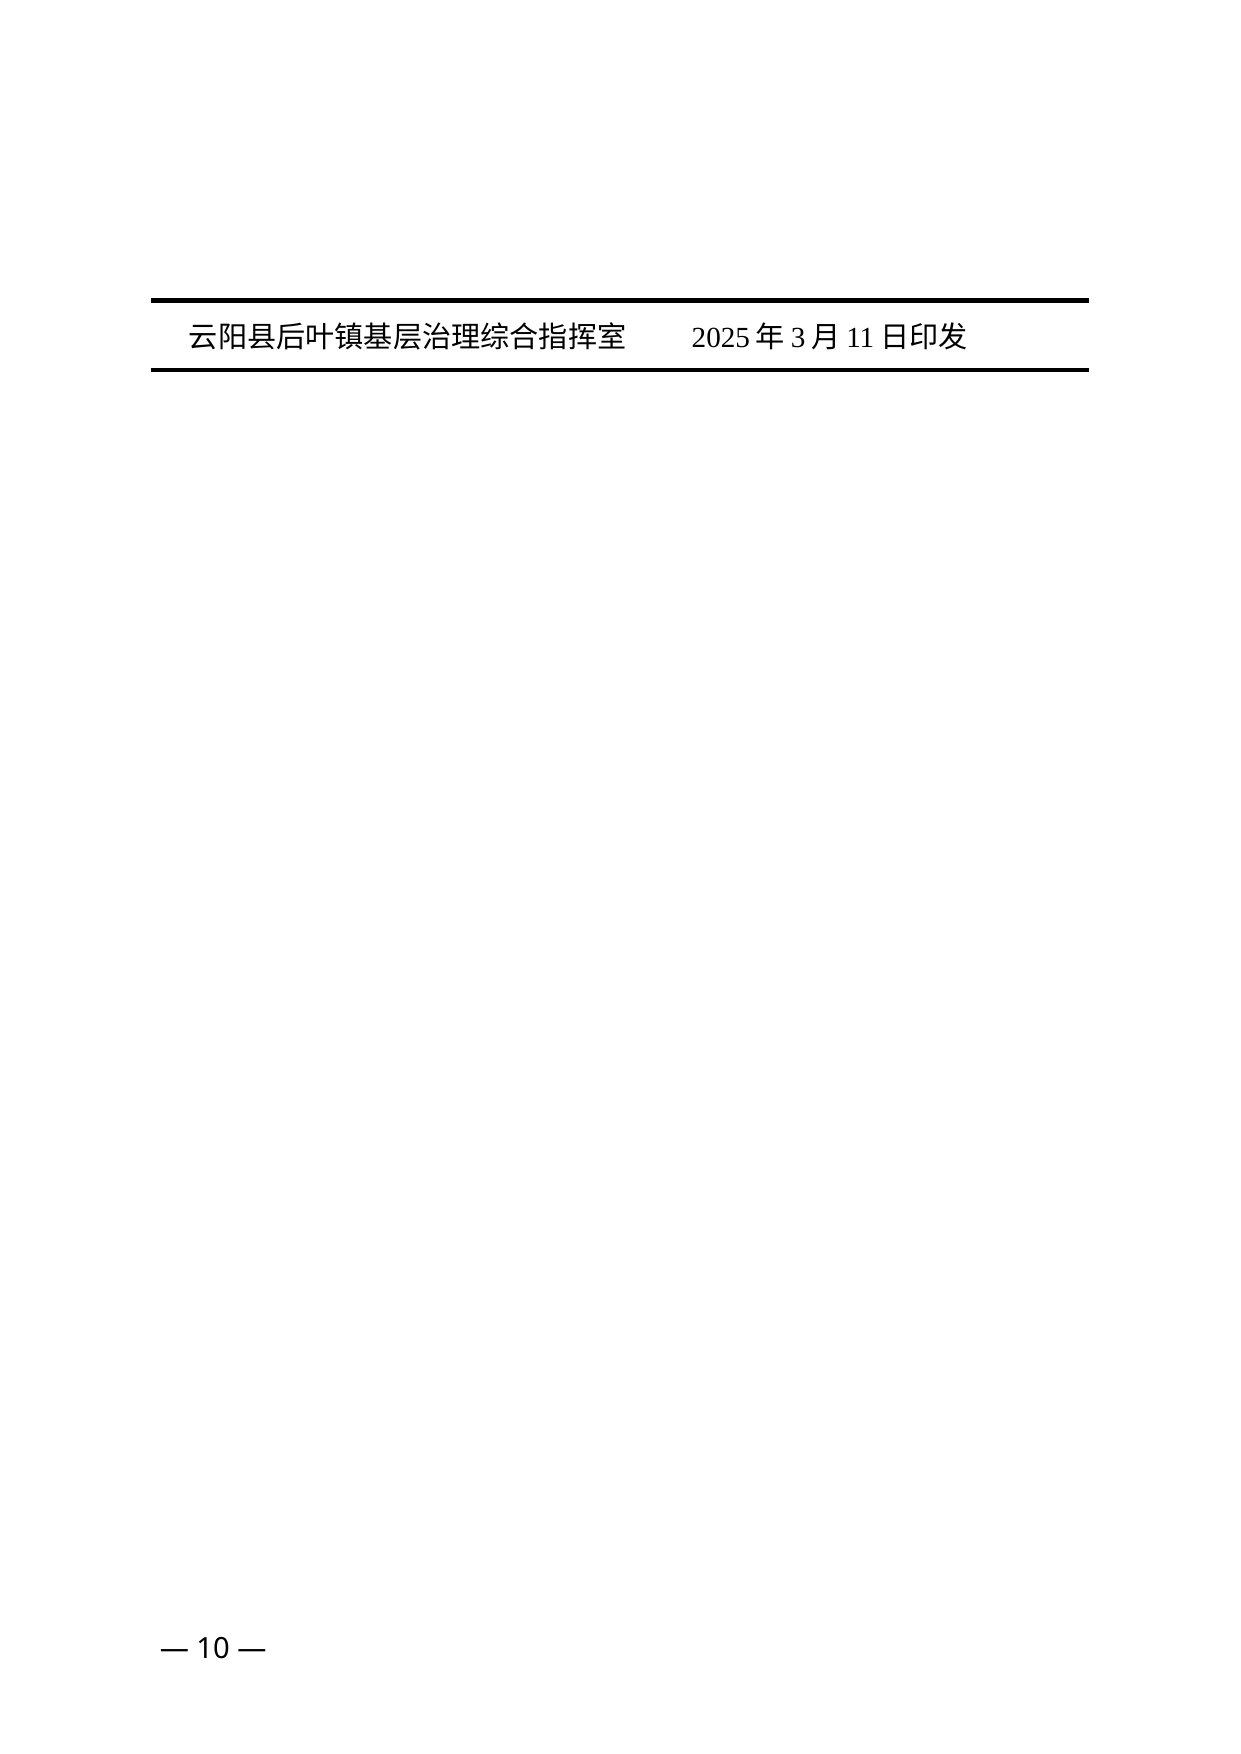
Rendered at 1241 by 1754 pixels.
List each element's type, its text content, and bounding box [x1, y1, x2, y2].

text 云阳县后叶镇基层治理综合指挥室 2025年3月11日印发 [151, 303, 1089, 368]
